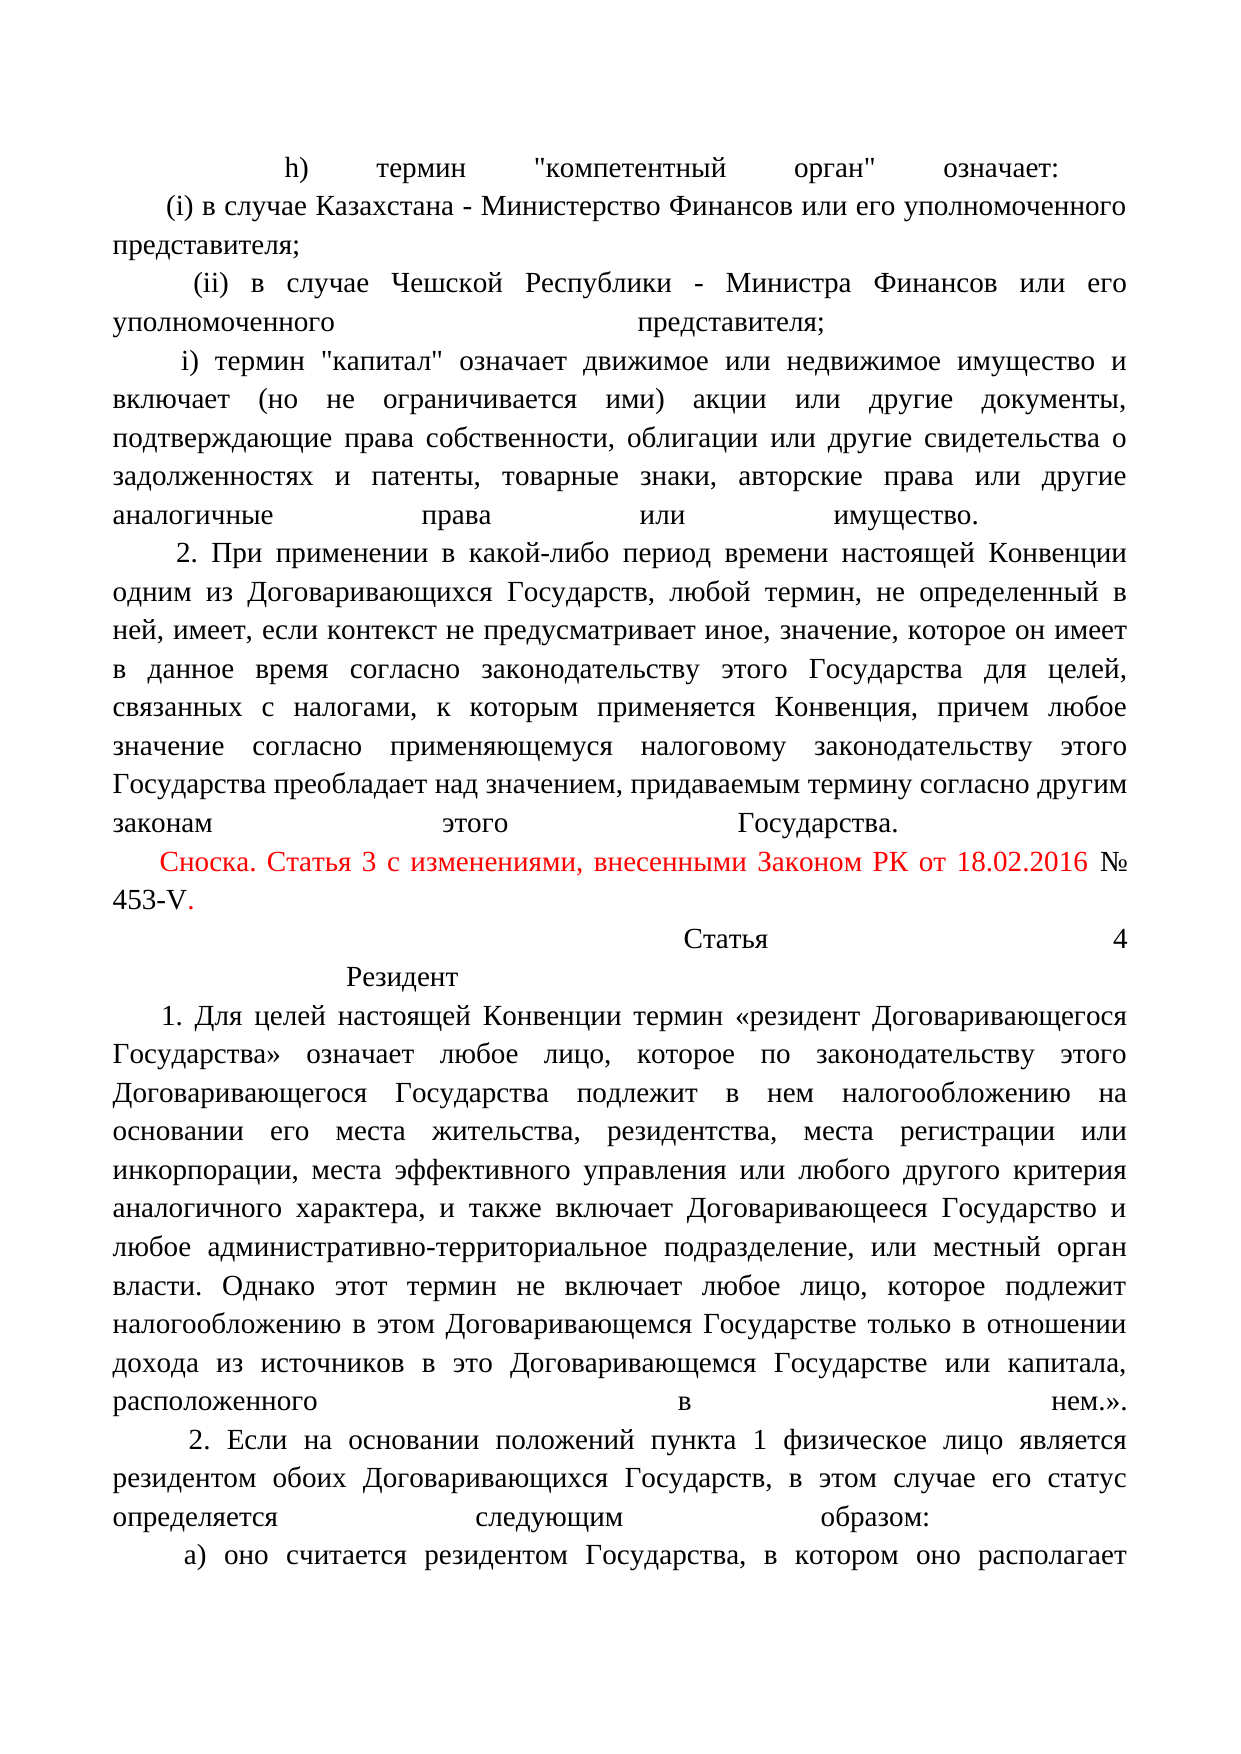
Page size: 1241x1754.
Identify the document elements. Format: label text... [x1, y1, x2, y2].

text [112, 998, 1128, 1571]
text Статья 4 Резидент [112, 921, 1128, 993]
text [112, 150, 1128, 916]
